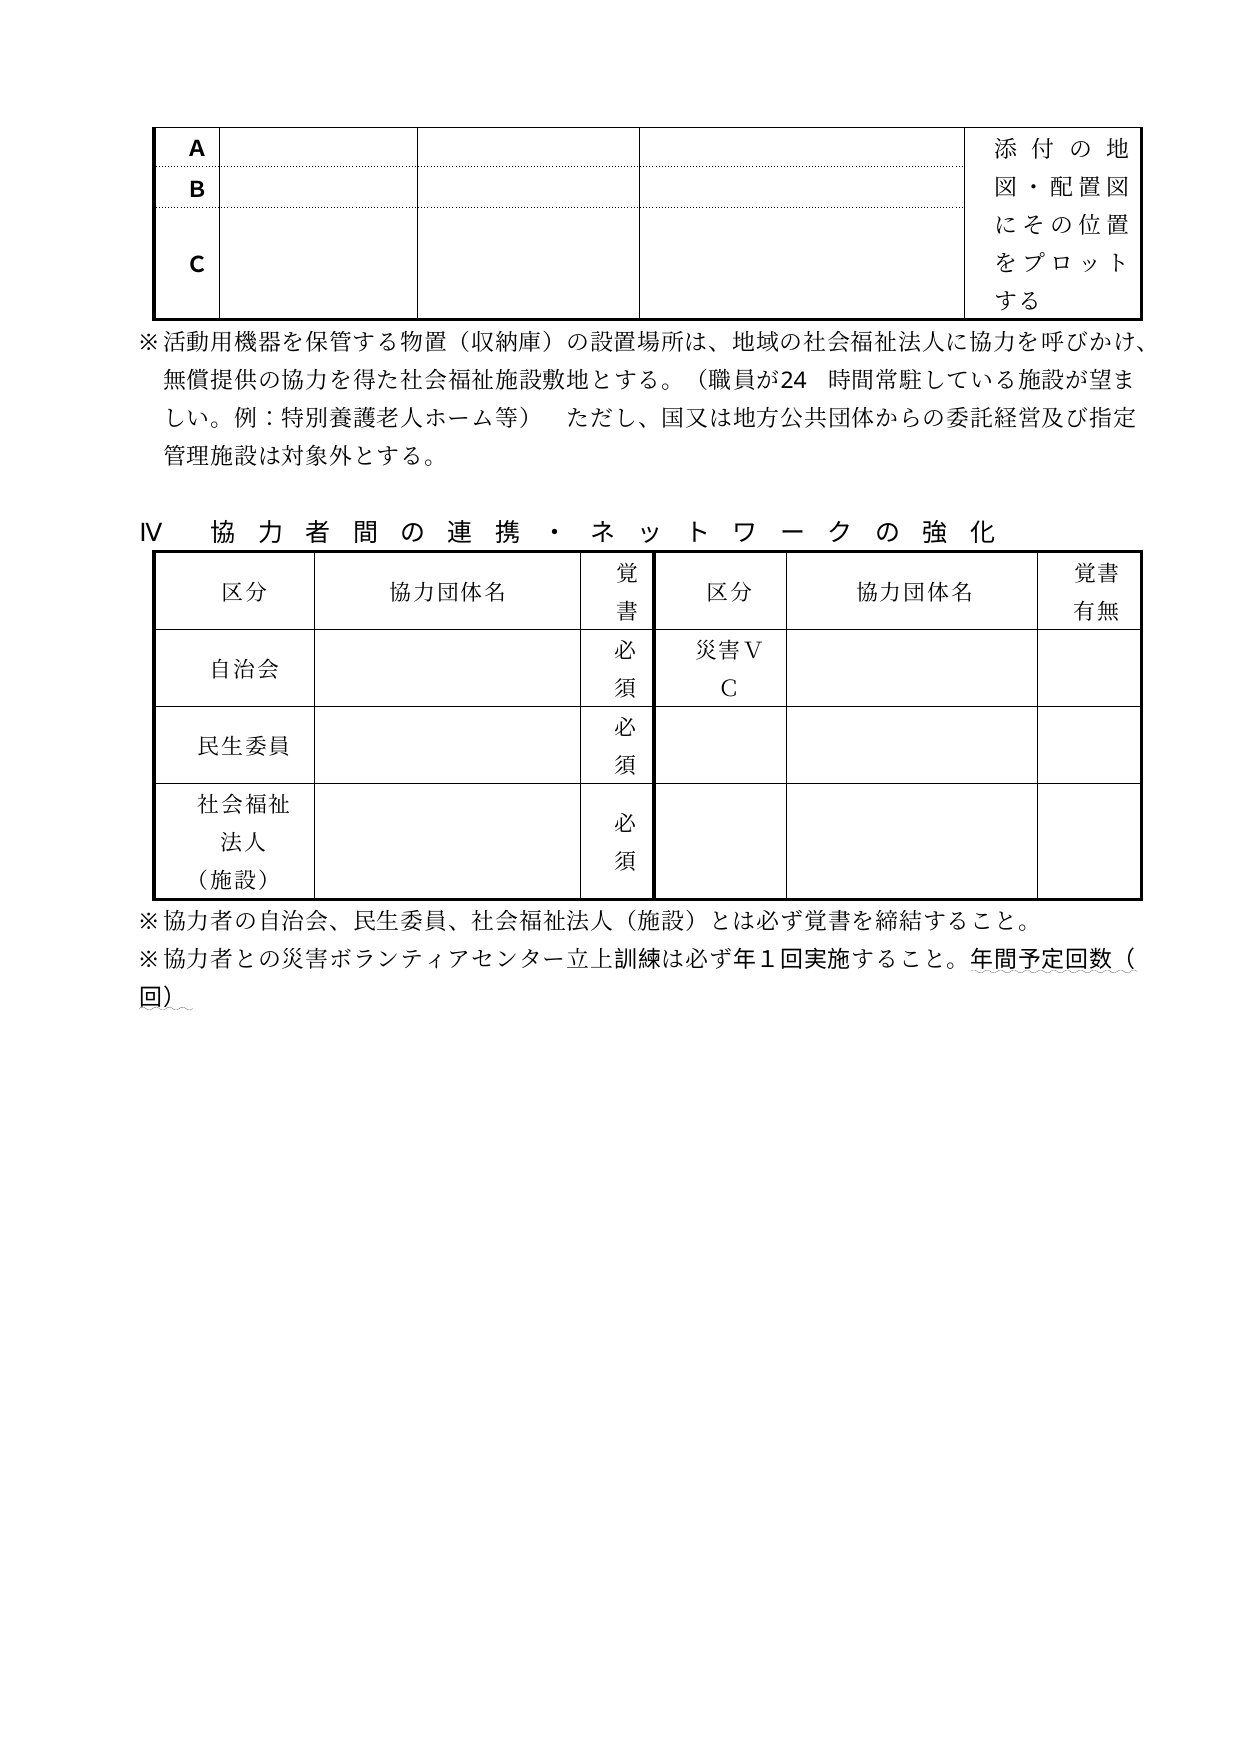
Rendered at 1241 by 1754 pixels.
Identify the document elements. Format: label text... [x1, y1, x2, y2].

table_header 協力団体名 [787, 553, 1037, 629]
text ※活動用機器を保管する物置（収納庫）の設置場所は、地域の社会福祉法人に協力を呼びかけ、無償提供の協力を得た社会福祉施設敷地とする。（職員が24時間常駐している施設が望ましい。例：特別養護老人ホーム等） ただし、国又は地方公共団体からの委託経営及び指定管理施設は対象外とする。 [139, 321, 1137, 473]
table_cell 必須 [581, 630, 652, 706]
text ※協力者との災害ボランティアセンター立上訓練は必ず年１回実施すること。年間予定回数（ 回） [139, 939, 1137, 1015]
table_cell [418, 166, 639, 207]
table_cell [315, 630, 580, 706]
table_cell Ａ [156, 128, 219, 166]
table_cell [418, 128, 639, 166]
table_header 覚書 [581, 553, 652, 629]
table_cell 民生委員 [156, 707, 314, 783]
table_cell [315, 784, 580, 898]
table_cell [640, 207, 964, 318]
table_cell 災害ＶＣ [656, 630, 786, 706]
table_header 区分 [656, 553, 786, 629]
table_cell [656, 784, 786, 898]
text Ⅳ 協力者間の連携・ネットワークの強化 [139, 511, 1137, 549]
table_cell 添付の地図・配置図にその位置をプロットする [965, 128, 1140, 318]
table_header 覚書有無 [1038, 553, 1140, 629]
table_cell [656, 707, 786, 783]
table_cell [1038, 630, 1140, 706]
table_cell [220, 128, 417, 166]
table_cell [787, 707, 1037, 783]
table_header 協力団体名 [315, 553, 580, 629]
table_cell Ｃ [156, 207, 219, 318]
table_cell [1038, 784, 1140, 898]
table_cell [220, 166, 417, 207]
text ※協力者の自治会、民生委員、社会福祉法人（施設）とは必ず覚書を締結すること。 [139, 901, 1137, 939]
table_cell [640, 166, 964, 207]
table_cell [787, 784, 1037, 898]
table_cell [787, 630, 1037, 706]
table_header 区分 [156, 553, 314, 629]
table_cell 必須 [581, 707, 652, 783]
table_cell [640, 128, 964, 166]
table_cell 必須 [581, 784, 652, 898]
table_cell Ｂ [156, 166, 219, 207]
table_cell 社会福祉法人 （施設） [156, 784, 314, 898]
table_cell [1038, 707, 1140, 783]
table_cell [315, 707, 580, 783]
table_cell [418, 207, 639, 318]
table_cell [220, 207, 417, 318]
table_cell 自治会 [156, 630, 314, 706]
